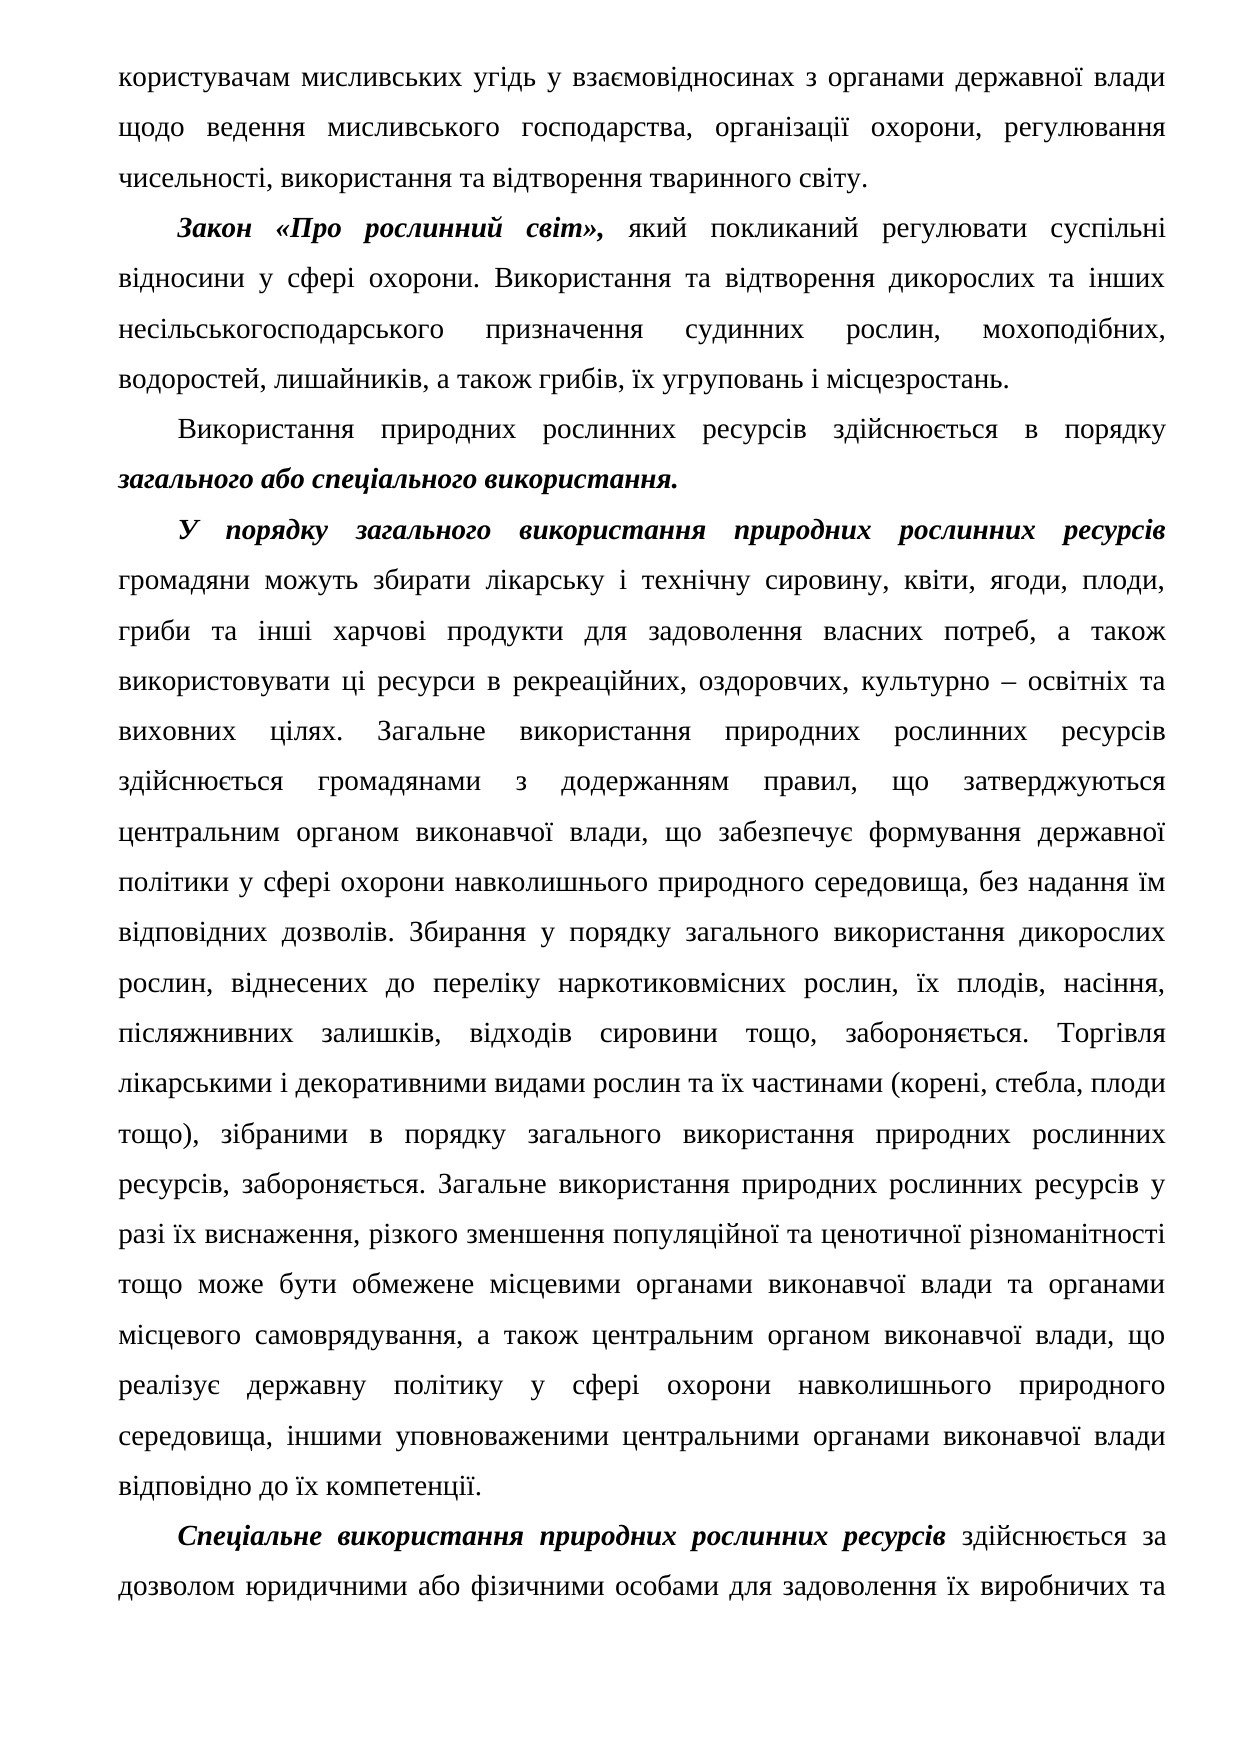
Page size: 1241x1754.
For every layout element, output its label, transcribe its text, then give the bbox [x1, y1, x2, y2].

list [118, 1518, 1167, 1602]
list У порядку загального використання природних рослинних ресурсів громадяни можуть збирати лікарську і технічну сировину, квіти, ягоди, плоди, гриби та інші харчові продукти для задоволення власних потреб, а також використовувати ці ресурси в рекреаційних, оздоровчих, культурно – освітніх та виховних цілях. Загальне використання природних рослинних ресурсів здійснюється громадянами з додержанням правил, що затверджуються центральним органом виконавчої влади, що забезпечує формування державної політики у сфері охорони навколишнього природного середовища, без надання їм відповідних дозволів. Збирання у порядку загального використання дикорослих рослин, віднесених до переліку наркотиковмісних рослин, їх плодів, насіння, післяжнивних залишків, відходів сировини тощо, забороняється. Торгівля лікарськими і декоративними видами рослин та їх частинами (корені, стебла, плоди тощо), зібраними в порядку загального використання природних рослинних ресурсів, забороняється. Загальне використання природних рослинних ресурсів у разі їх виснаження, різкого зменшення популяційної та ценотичної різноманітності тощо може бути обмежене місцевими органами виконавчої влади та органами місцевого самоврядування, а також центральним органом виконавчої влади, що реалізує державну політику у сфері охорони навколишнього природного середовища, іншими уповноваженими центральними органами виконавчої влади відповідно до їх компетенції. [118, 512, 1167, 1501]
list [118, 59, 1167, 193]
list Використання природних рослинних ресурсів здійснюється в порядку загального або спеціального використання. [118, 411, 1167, 495]
list Закон «Про рослинний світ», який покликаний регулювати суспільні відносини у сфері охорони. Використання та відтворення дикорослих та інших несільськогосподарського призначення судинних рослин, мохоподібних, водоростей, лишайників, а також грибів, їх угруповань і місцезростань. [118, 210, 1167, 394]
